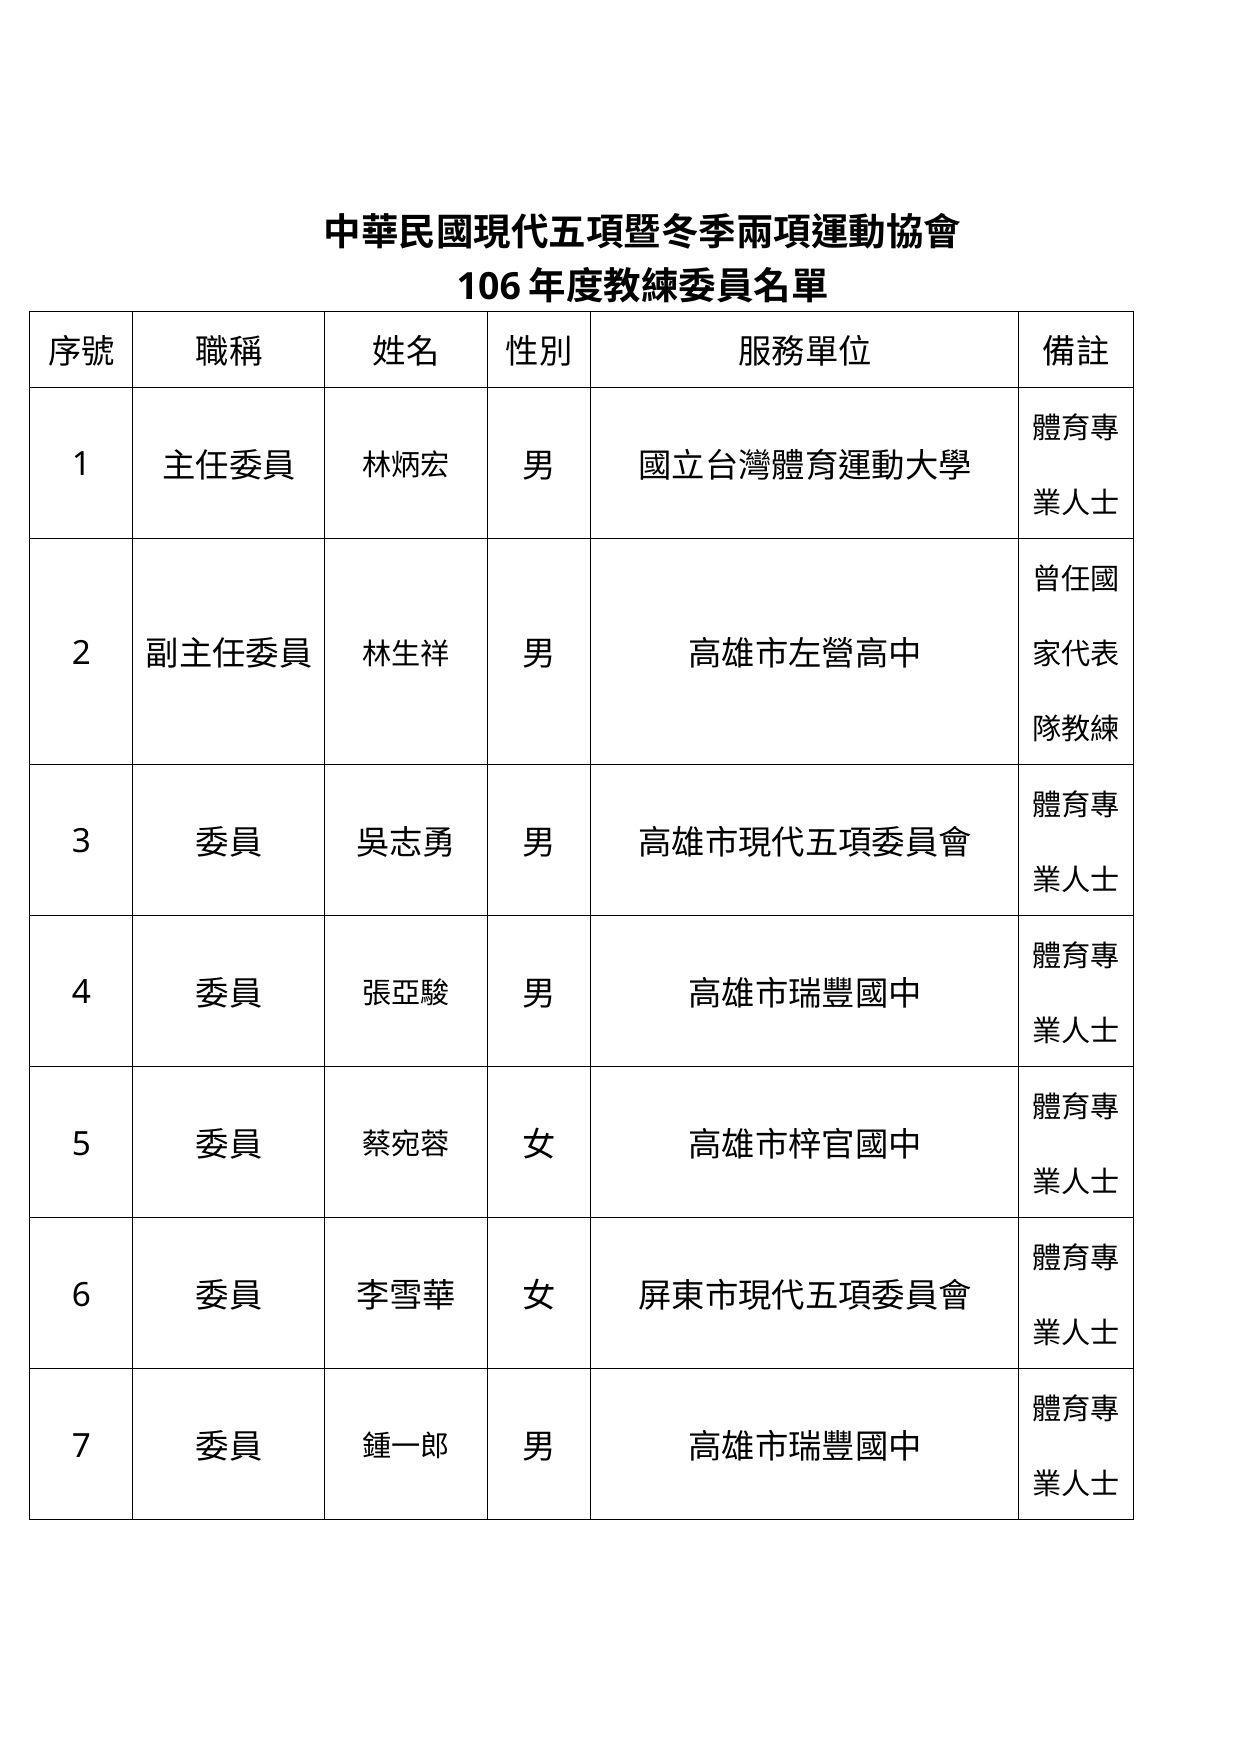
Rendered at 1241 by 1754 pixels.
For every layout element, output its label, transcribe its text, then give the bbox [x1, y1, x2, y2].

table_cell 高雄市瑞豐國中 [591, 916, 1018, 1066]
table_cell 男 [488, 539, 590, 764]
table_cell 男 [488, 916, 590, 1066]
table_cell 5 [30, 1067, 132, 1217]
table_cell 3 [30, 765, 132, 915]
table_cell 主任委員 [133, 388, 324, 538]
table_cell 體育專業人士 [1019, 388, 1133, 538]
table_cell 鍾一郎 [325, 1369, 487, 1519]
table_cell 女 [488, 1067, 590, 1217]
table_header 姓名 [325, 312, 487, 387]
table_cell 委員 [133, 765, 324, 915]
table_cell 李雪華 [325, 1218, 487, 1368]
table_cell 體育專業人士 [1019, 916, 1133, 1066]
table_cell 委員 [133, 1369, 324, 1519]
text 中華民國現代五項暨冬季兩項運動協會 [118, 202, 1167, 256]
table_cell 高雄市瑞豐國中 [591, 1369, 1018, 1519]
table_cell 蔡宛蓉 [325, 1067, 487, 1217]
table_cell 體育專業人士 [1019, 1218, 1133, 1368]
text 106年度教練委員名單 [118, 256, 1167, 311]
table_cell 屏東市現代五項委員會 [591, 1218, 1018, 1368]
table_cell 曾任國家代表隊教練 [1019, 539, 1133, 764]
table_header 職稱 [133, 312, 324, 387]
table_cell 男 [488, 388, 590, 538]
table_cell 1 [30, 388, 132, 538]
table_cell 高雄市左營高中 [591, 539, 1018, 764]
table_cell 委員 [133, 916, 324, 1066]
table_cell 高雄市梓官國中 [591, 1067, 1018, 1217]
table_cell 6 [30, 1218, 132, 1368]
table_cell 副主任委員 [133, 539, 324, 764]
table_header 性別 [488, 312, 590, 387]
table_cell 體育專業人士 [1019, 1067, 1133, 1217]
table_cell 4 [30, 916, 132, 1066]
table_cell 7 [30, 1369, 132, 1519]
table_cell 女 [488, 1218, 590, 1368]
table_cell 體育專業人士 [1019, 1369, 1133, 1519]
table_cell 委員 [133, 1218, 324, 1368]
table_cell 林炳宏 [325, 388, 487, 538]
table_header 序號 [30, 312, 132, 387]
table_header 服務單位 [591, 312, 1018, 387]
table_cell 林生祥 [325, 539, 487, 764]
table_cell 男 [488, 765, 590, 915]
table_cell 2 [30, 539, 132, 764]
table_cell 高雄市現代五項委員會 [591, 765, 1018, 915]
table_cell 體育專業人士 [1019, 765, 1133, 915]
table_cell 委員 [133, 1067, 324, 1217]
table_header 備註 [1019, 312, 1133, 387]
table_cell 吳志勇 [325, 765, 487, 915]
table_cell 張亞駿 [325, 916, 487, 1066]
table_cell 男 [488, 1369, 590, 1519]
table_cell 國立台灣體育運動大學 [591, 388, 1018, 538]
